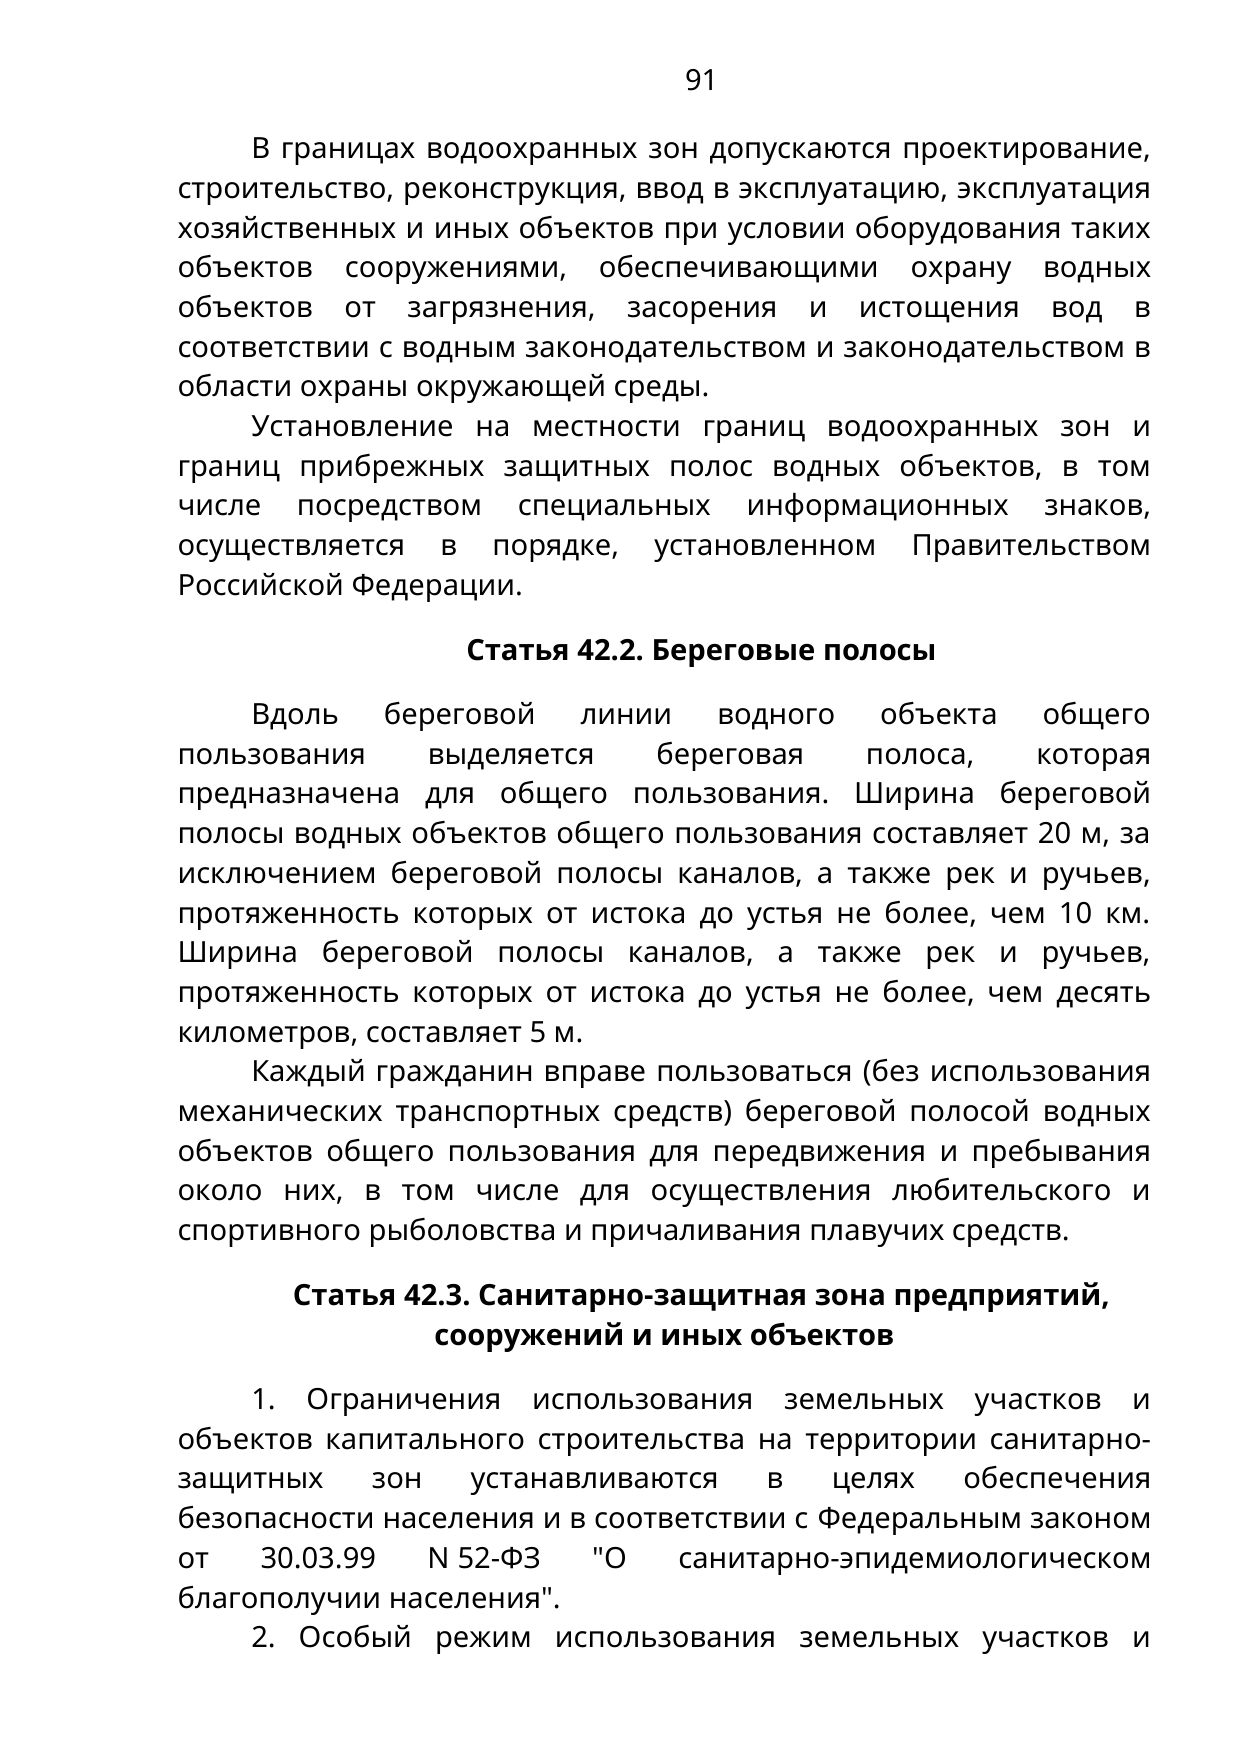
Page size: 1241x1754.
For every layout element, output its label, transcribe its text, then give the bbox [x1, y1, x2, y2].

text 1. Ограничения использования земельных участков и объектов капитального строительства на территории санитарно-защитных зон устанавливаются в целях обеспечения безопасности населения и в соответствии с Федеральным законом от 30.03.99 N 52-ФЗ "О санитарно-эпидемиологическом благополучии населения". [177, 1378, 1152, 1617]
text Установление на местности границ водоохранных зон и границ прибрежных защитных полос водных объектов, в том числе посредством специальных информационных знаков, осуществляется в порядке, установленном Правительством Российской Федерации. [177, 405, 1152, 604]
text Статья 42.3. Санитарно-защитная зона предприятий, сооружений и иных объектов [177, 1274, 1152, 1353]
text Статья 42.2. Береговые полосы [177, 629, 1152, 668]
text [177, 1617, 1152, 1656]
text Каждый гражданин вправе пользоваться (без использования механических транспортных средств) береговой полосой водных объектов общего пользования для передвижения и пребывания около них, в том числе для осуществления любительского и спортивного рыболовства и причаливания плавучих средств. [177, 1051, 1152, 1249]
text В границах водоохранных зон допускаются проектирование, строительство, реконструкция, ввод в эксплуатацию, эксплуатация хозяйственных и иных объектов при условии оборудования таких объектов сооружениями, обеспечивающими охрану водных объектов от загрязнения, засорения и истощения вод в соответствии с водным законодательством и законодательством в области охраны окружающей среды. [177, 127, 1152, 405]
text Вдоль береговой линии водного объекта общего пользования выделяется береговая полоса, которая предназначена для общего пользования. Ширина береговой полосы водных объектов общего пользования составляет 20 м, за исключением береговой полосы каналов, а также рек и ручьев, протяженность которых от истока до устья не более, чем 10 км. Ширина береговой полосы каналов, а также рек и ручьев, протяженность которых от истока до устья не более, чем десять километров, составляет 5 м. [177, 693, 1152, 1051]
